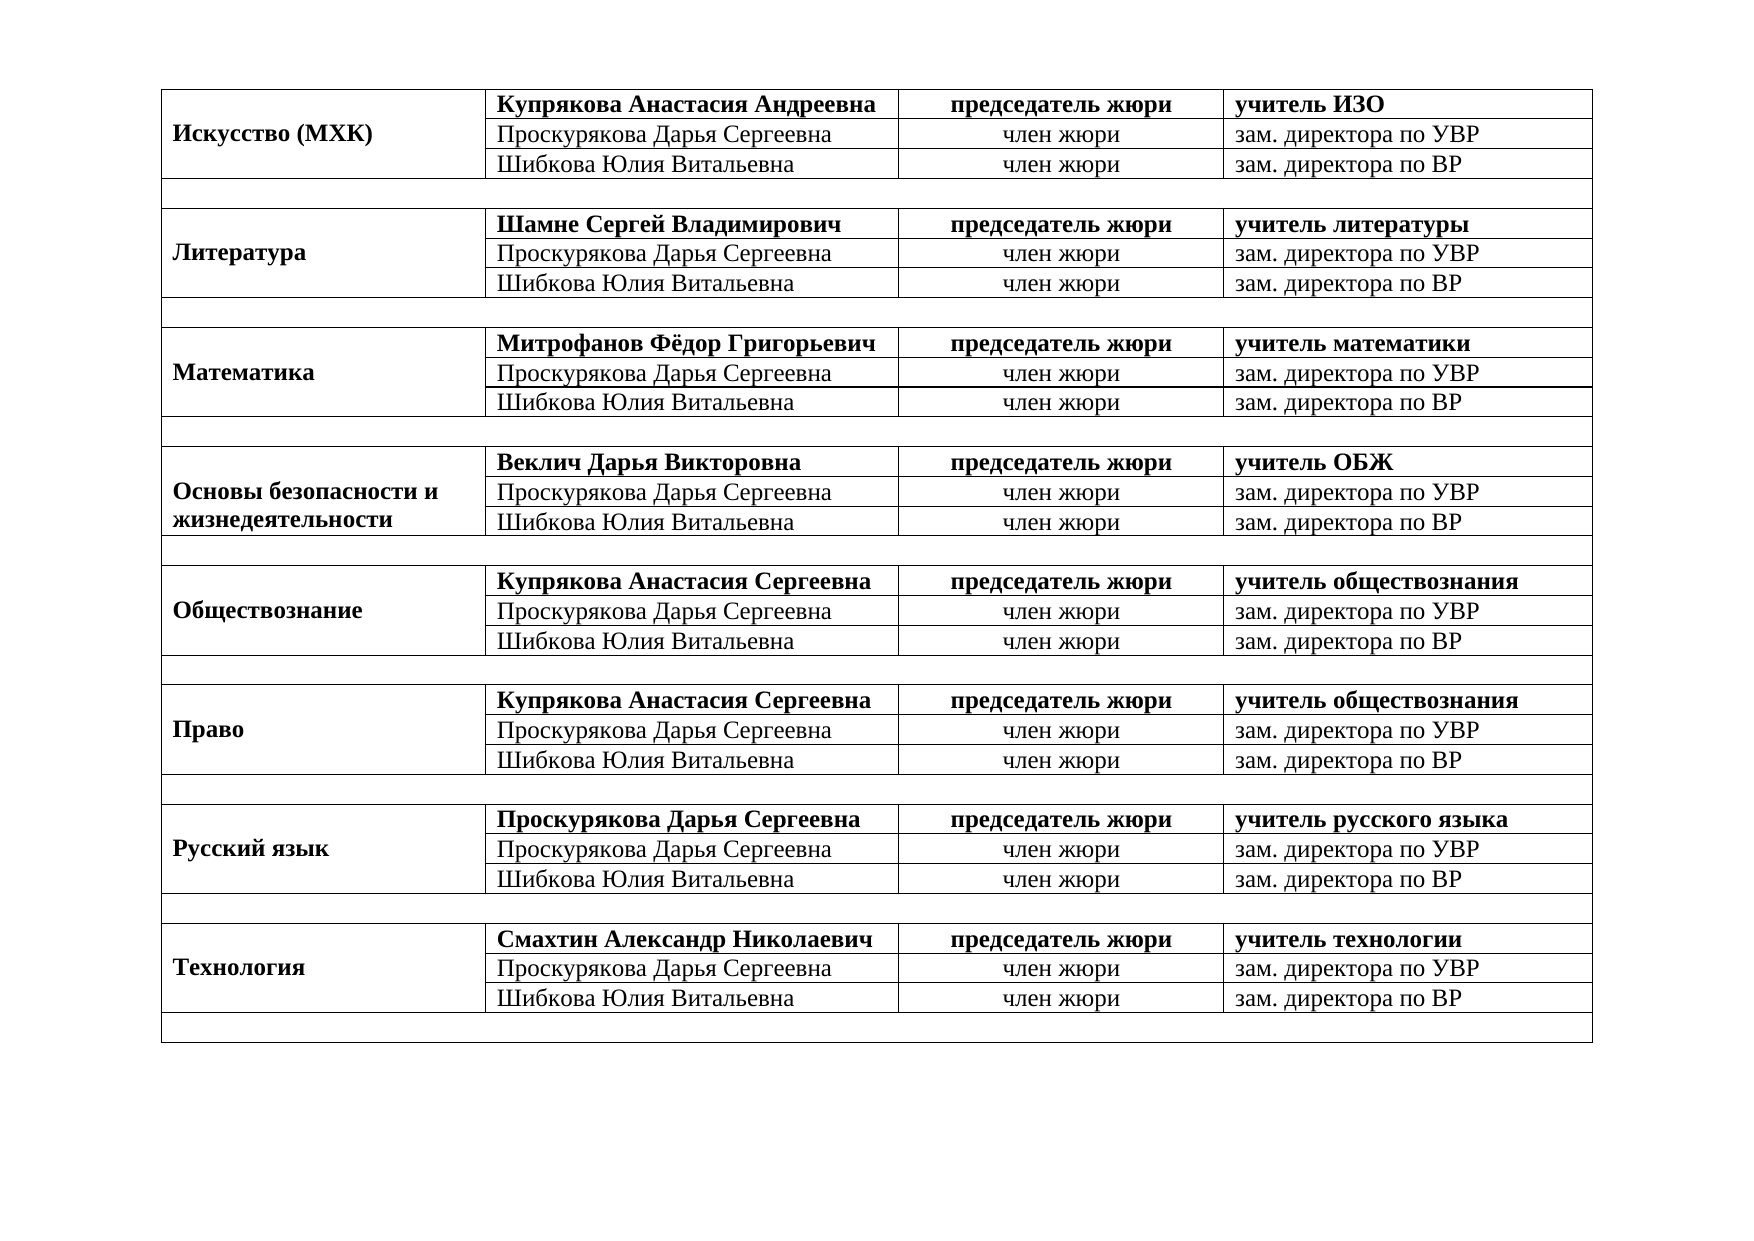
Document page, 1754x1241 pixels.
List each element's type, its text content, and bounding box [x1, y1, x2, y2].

table_cell зам. директора по УВР [1224, 715, 1592, 744]
table_cell зам. директора по УВР [1224, 596, 1592, 625]
table_cell член жюри [899, 596, 1223, 625]
table_cell [162, 417, 1592, 446]
table_cell председатель жюри [899, 805, 1223, 833]
table_cell Проскурякова Дарья Сергеевна [486, 805, 898, 833]
table_cell зам. директора по ВР [1224, 388, 1592, 416]
table_cell зам. директора по ВР [1224, 507, 1592, 535]
table_cell Проскурякова Дарья Сергеевна [486, 239, 898, 267]
table_cell Искусство (МХК) [162, 90, 485, 178]
table_cell член жюри [899, 834, 1223, 863]
table_cell учитель ИЗО [1224, 90, 1592, 118]
table_cell Проскурякова Дарья Сергеевна [486, 477, 898, 506]
table_cell член жюри [899, 477, 1223, 506]
table_cell член жюри [899, 119, 1223, 148]
table_cell Купрякова Анастасия Сергеевна [486, 685, 898, 714]
table_cell Проскурякова Дарья Сергеевна [486, 715, 898, 744]
table_cell член жюри [899, 954, 1223, 982]
table_cell зам. директора по УВР [1224, 239, 1592, 267]
table_cell учитель ОБЖ [1224, 447, 1592, 476]
table_cell зам. директора по ВР [1224, 745, 1592, 774]
table_cell член жюри [899, 268, 1223, 297]
table_cell председатель жюри [899, 328, 1223, 357]
table_cell учитель обществознания [1224, 566, 1592, 595]
table_cell Шибкова Юлия Витальевна [486, 626, 898, 654]
table_cell учитель математики [1224, 328, 1592, 357]
table_cell Проскурякова Дарья Сергеевна [486, 834, 898, 863]
table_cell учитель обществознания [1224, 685, 1592, 714]
table_cell член жюри [899, 507, 1223, 535]
table_cell председатель жюри [899, 566, 1223, 595]
table_cell [162, 179, 1592, 208]
table_cell [162, 656, 1592, 684]
table_cell Шибкова Юлия Витальевна [486, 983, 898, 1012]
table_cell зам. директора по ВР [1224, 268, 1592, 297]
table_cell Митрофанов Фёдор Григорьевич [486, 328, 898, 357]
table_cell учитель литературы [1224, 209, 1592, 237]
table_cell член жюри [899, 388, 1223, 416]
table_cell председатель жюри [899, 685, 1223, 714]
table_cell Шибкова Юлия Витальевна [486, 388, 898, 416]
table_cell член жюри [899, 358, 1223, 386]
table_cell член жюри [899, 745, 1223, 774]
table_cell Технология [162, 924, 485, 1012]
table_cell зам. директора по УВР [1224, 954, 1592, 982]
table_cell член жюри [899, 626, 1223, 654]
table_cell учитель русского языка [1224, 805, 1592, 833]
table_cell Проскурякова Дарья Сергеевна [486, 596, 898, 625]
table_cell Русский язык [162, 805, 485, 893]
table_cell зам. директора по УВР [1224, 477, 1592, 506]
table_cell Шибкова Юлия Витальевна [486, 268, 898, 297]
table_cell председатель жюри [899, 209, 1223, 237]
table_cell Обществознание [162, 566, 485, 654]
table_cell Веклич Дарья Викторовна [486, 447, 898, 476]
table_cell зам. директора по ВР [1224, 864, 1592, 893]
table_cell зам. директора по УВР [1224, 358, 1592, 386]
table_cell член жюри [899, 864, 1223, 893]
table_cell учитель технологии [1224, 924, 1592, 952]
table_cell Математика [162, 328, 485, 416]
table_cell член жюри [899, 239, 1223, 267]
table_cell председатель жюри [899, 447, 1223, 476]
table_cell зам. директора по ВР [1224, 149, 1592, 178]
table_cell председатель жюри [899, 924, 1223, 952]
table_cell зам. директора по ВР [1224, 983, 1592, 1012]
table_cell Основы безопасности и жизнедеятельности [162, 447, 485, 535]
table_cell Литература [162, 209, 485, 297]
table_cell председатель жюри [899, 90, 1223, 118]
table_cell Шибкова Юлия Витальевна [486, 745, 898, 774]
table_cell Шибкова Юлия Витальевна [486, 507, 898, 535]
table_cell зам. директора по УВР [1224, 834, 1592, 863]
table_cell член жюри [899, 149, 1223, 178]
table_cell Шибкова Юлия Витальевна [486, 864, 898, 893]
table_cell Право [162, 685, 485, 774]
table_cell [162, 298, 1592, 327]
table_cell [162, 1013, 1592, 1042]
table_cell Шибкова Юлия Витальевна [486, 149, 898, 178]
table_cell Купрякова Анастасия Андреевна [486, 90, 898, 118]
table_cell Купрякова Анастасия Сергеевна [486, 566, 898, 595]
table_cell Проскурякова Дарья Сергеевна [486, 358, 898, 386]
table_cell [162, 536, 1592, 565]
table_cell [162, 775, 1592, 803]
table_cell зам. директора по УВР [1224, 119, 1592, 148]
table_cell Шамне Сергей Владимирович [486, 209, 898, 237]
table_cell член жюри [899, 715, 1223, 744]
table_cell [162, 894, 1592, 923]
table_cell Проскурякова Дарья Сергеевна [486, 954, 898, 982]
table_cell Проскурякова Дарья Сергеевна [486, 119, 898, 148]
table_cell зам. директора по ВР [1224, 626, 1592, 654]
table_cell член жюри [899, 983, 1223, 1012]
table_cell Смахтин Александр Николаевич [486, 924, 898, 952]
